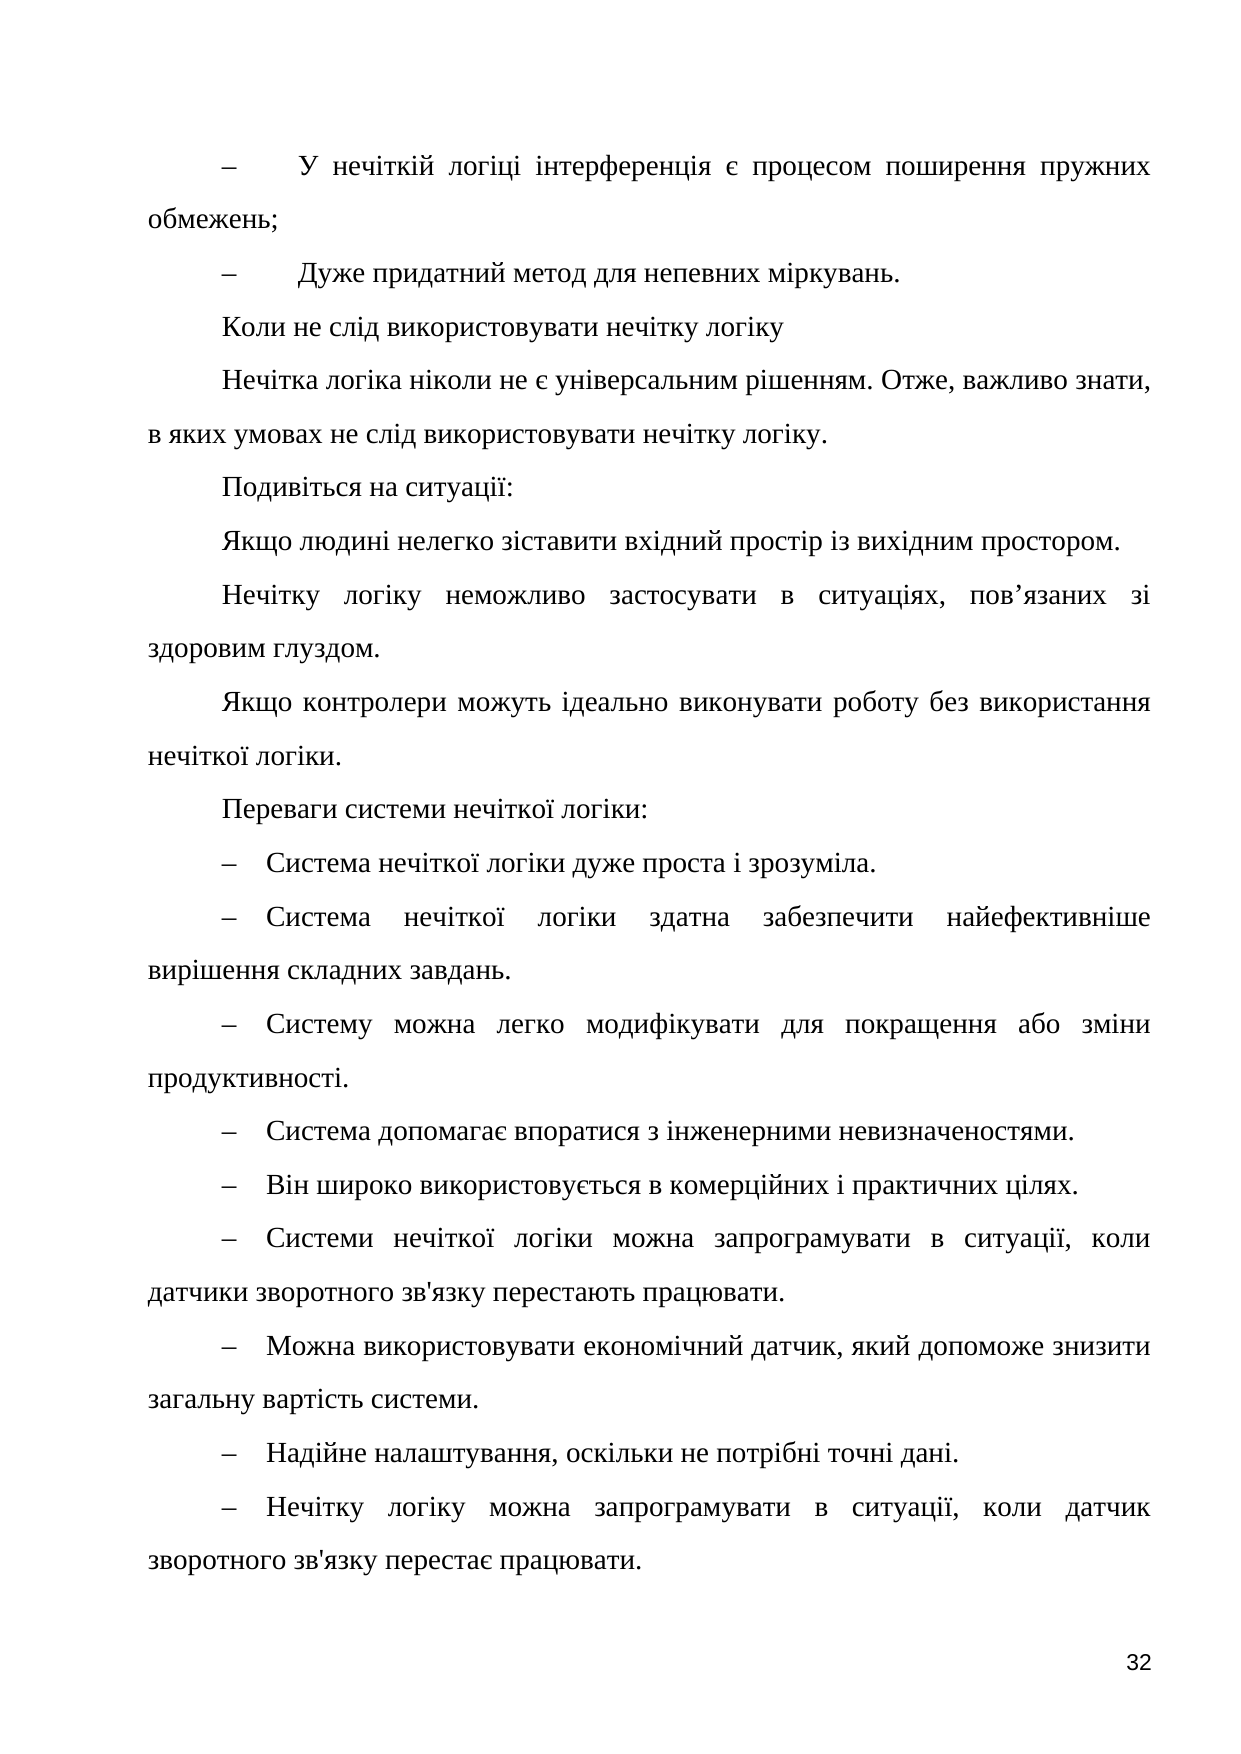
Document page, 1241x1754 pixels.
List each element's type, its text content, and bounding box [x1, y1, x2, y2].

text Коли не слід використовувати нечітку логіку [148, 309, 1152, 342]
text Нечітку логіку неможливо застосувати в ситуаціях, пов’язаних зі здоровим глуздом. [148, 577, 1152, 664]
list Система допомагає впоратися з інженерними невизначеностями. [148, 1113, 1152, 1147]
text Якщо людині нелегко зіставити вхідний простір із вихідним простором. [148, 523, 1152, 557]
text Подивіться на ситуації: [148, 469, 1152, 503]
list Надійне налаштування, оскільки не потрібні точні дані. [148, 1435, 1152, 1469]
list Система нечіткої логіки здатна забезпечити найефективніше вирішення складних завдань. [148, 899, 1152, 986]
list Можна використовувати економічний датчик, який допоможе знизити загальну вартість системи. [148, 1328, 1152, 1415]
list Систему можна легко модифікувати для покращення або зміни продуктивності. [148, 1006, 1152, 1093]
text Переваги системи нечіткої логіки: [148, 791, 1152, 825]
list Системи нечіткої логіки можна запрограмувати в ситуації, коли датчики зворотного зв'язку перестають працювати. [148, 1221, 1152, 1308]
list Нечітку логіку можна запрограмувати в ситуації, коли датчик зворотного зв'язку перестає працювати. [148, 1489, 1152, 1576]
list Дуже придатний метод для непевних міркувань. [148, 255, 1152, 288]
list Система нечіткої логіки дуже проста і зрозуміла. [148, 845, 1152, 879]
list У нечіткій логіці інтерференція є процесом поширення пружних обмежень; [148, 148, 1152, 235]
list Він широко використовується в комерційних і практичних цілях. [148, 1167, 1152, 1201]
text Якщо контролери можуть ідеально виконувати роботу без використання нечіткої логіки. [148, 684, 1152, 771]
text Нечітка логіка ніколи не є універсальним рішенням. Отже, важливо знати, в яких умовах не слід використовувати нечітку логіку. [148, 362, 1152, 449]
